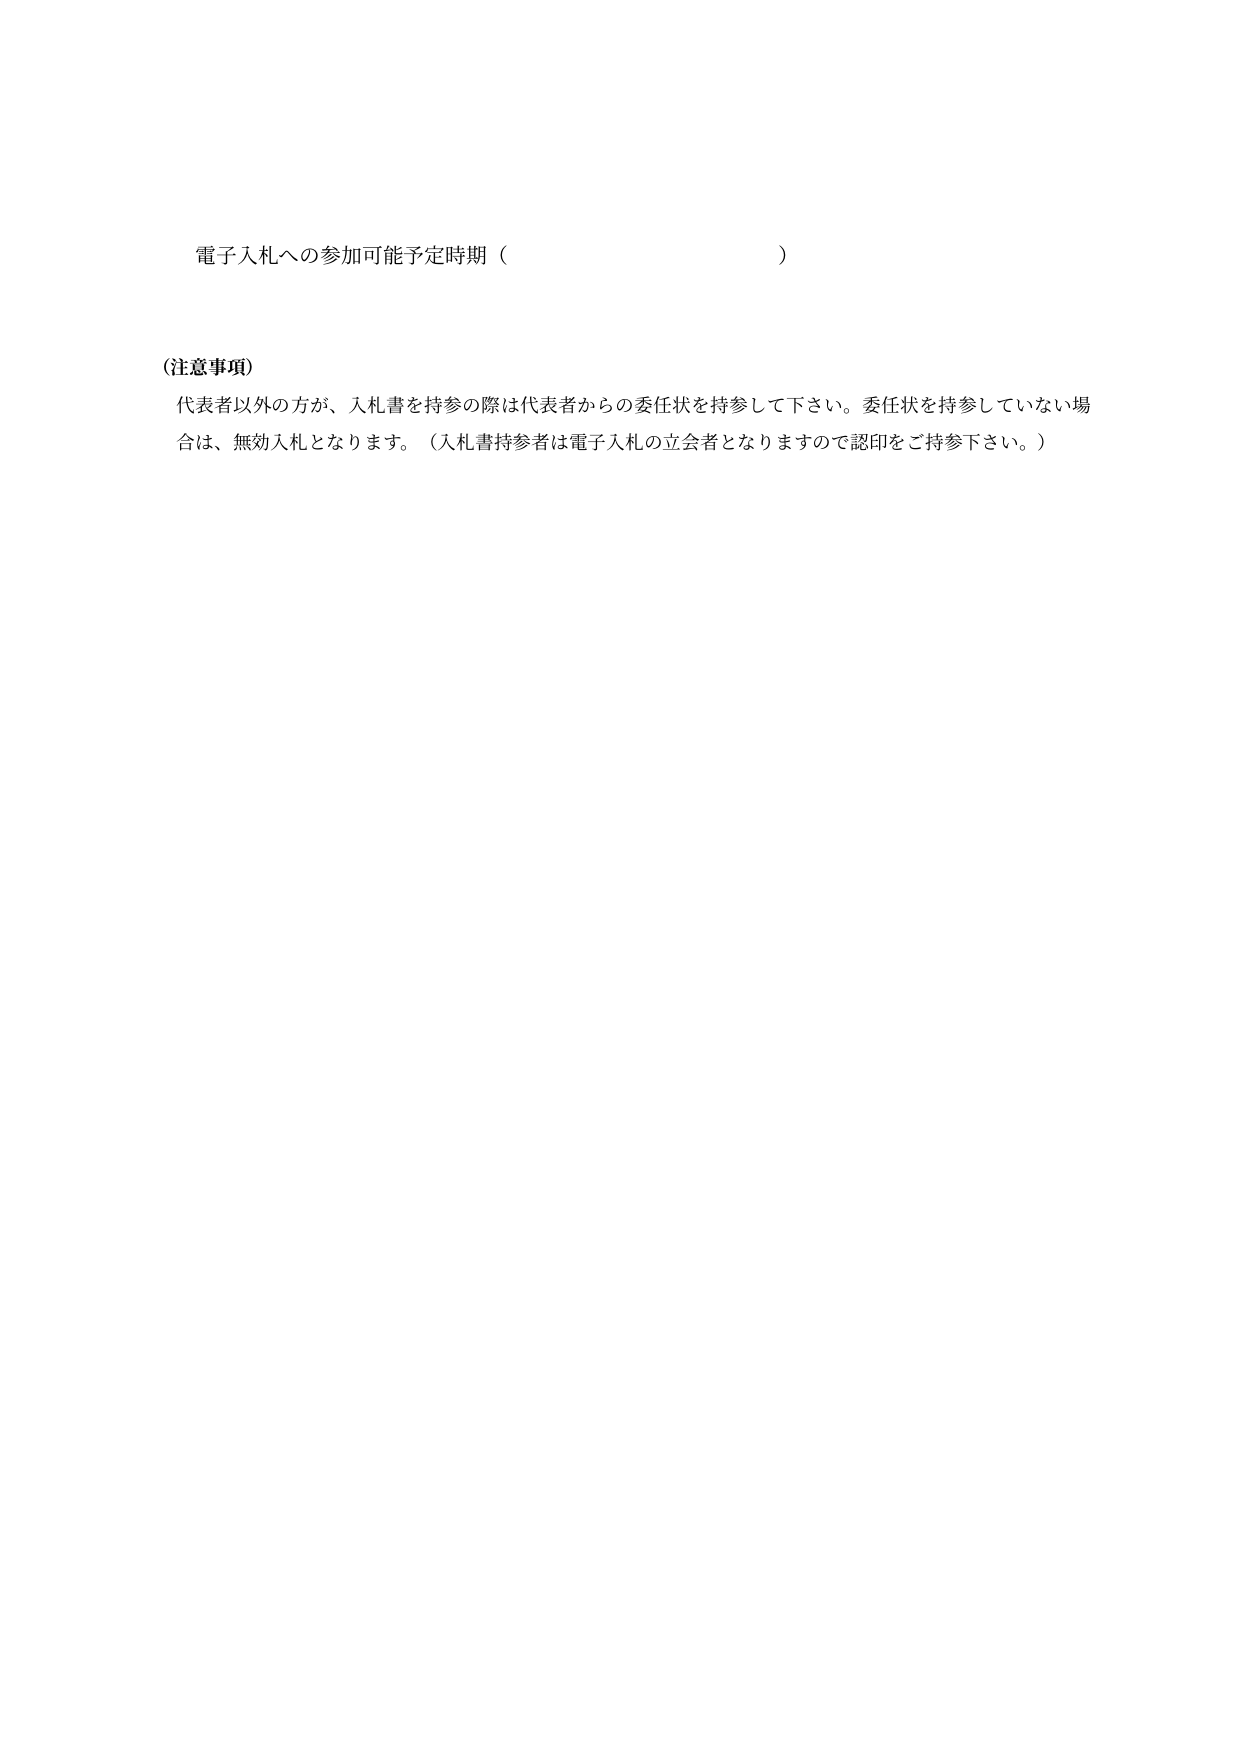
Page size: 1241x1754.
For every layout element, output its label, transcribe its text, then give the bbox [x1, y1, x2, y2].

text （注意事項） [133, 348, 1093, 385]
text 代表者以外の方が、入札書を持参の際は代表者からの委任状を持参して下さい。委任状を持参していない場合は、無効入札となります。（入札書持参者は電子入札の立会者となりますので認印をご持参下さい。） [177, 385, 1093, 460]
text 電子入札への参加可能予定時期（ ） [133, 235, 1093, 273]
